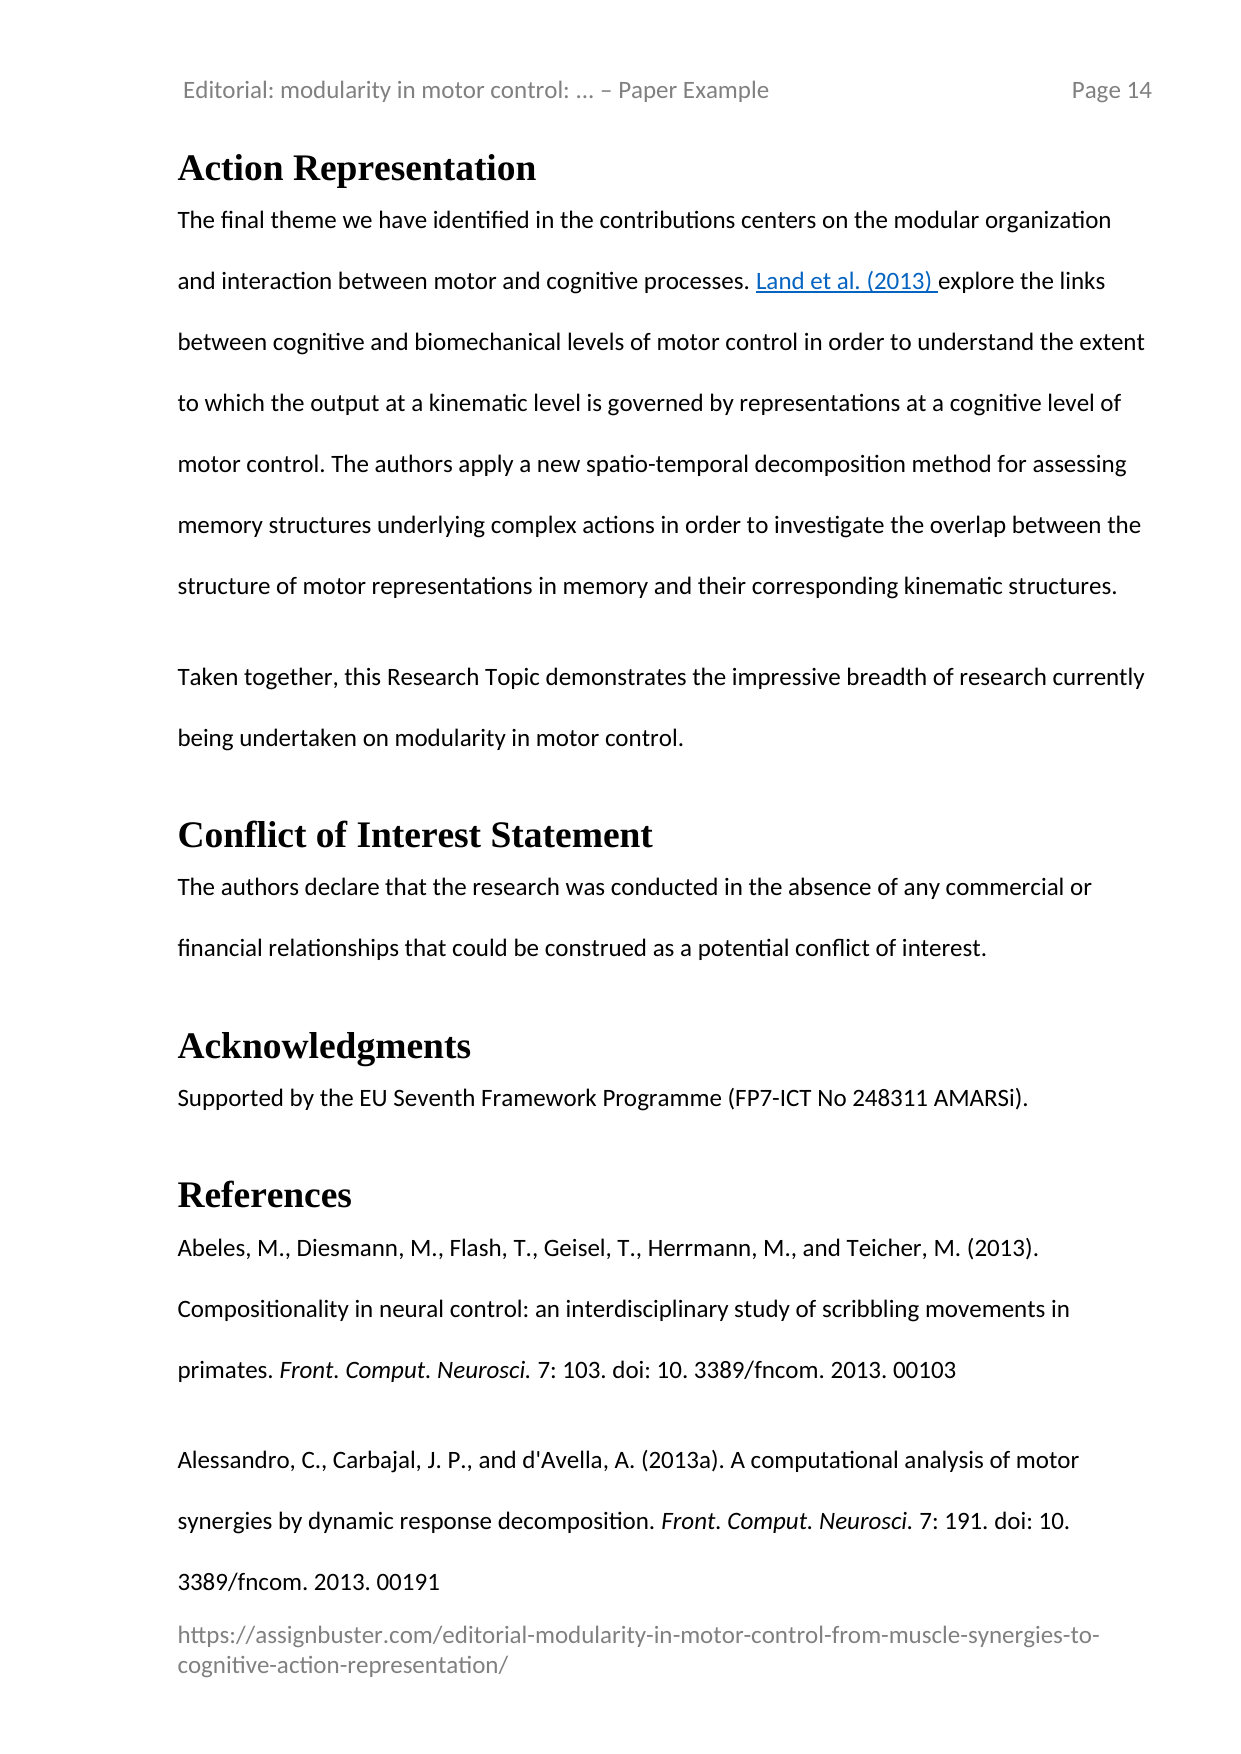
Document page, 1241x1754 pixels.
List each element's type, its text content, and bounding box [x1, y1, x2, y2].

subtitle Acknowledgments [177, 1023, 1152, 1066]
text Abeles, M., Diesmann, M., Flash, T., Geisel, T., Herrmann, M., and Teicher, M. (2013). Compositionality in neural control: an interdisciplinary study of scribbling movements in primates. Front. Comput. Neurosci. 7: 103. doi: 10. 3389/fncom. 2013. 00103 [177, 1232, 1152, 1384]
text Taken together, this Research Topic demonstrates the impressive breadth of research currently being undertaken on modularity in motor control. [177, 661, 1152, 752]
text Supported by the EU Seventh Framework Programme (FP7-ICT No 248311 AMARSi). [177, 1082, 1152, 1113]
text Alessandro, C., Carbajal, J. P., and d'Avella, A. (2013a). A computational analysis of motor synergies by dynamic response decomposition. Front. Comput. Neurosci. 7: 191. doi: 10. 3389/fncom. 2013. 00191 [177, 1444, 1152, 1597]
text The authors declare that the research was conducted in the absence of any commercial or financial relationships that could be construed as a potential conflict of interest. [177, 871, 1152, 963]
text The final theme we have identified in the contributions centers on the modular organization and interaction between motor and cognitive processes. Land et al. (2013) explore the links between cognitive and biomechanical levels of motor control in order to understand the extent to which the output at a kinematic level is governed by representations at a cognitive level of motor control. The authors apply a new spatio-temporal decomposition method for assessing memory structures underlying complex actions in order to investigate the overlap between the structure of motor representations in memory and their corresponding kinematic structures. [177, 204, 1152, 601]
subtitle References [177, 1173, 1152, 1216]
subtitle Conflict of Interest Statement [177, 812, 1152, 856]
subtitle Action Representation [177, 145, 1152, 188]
